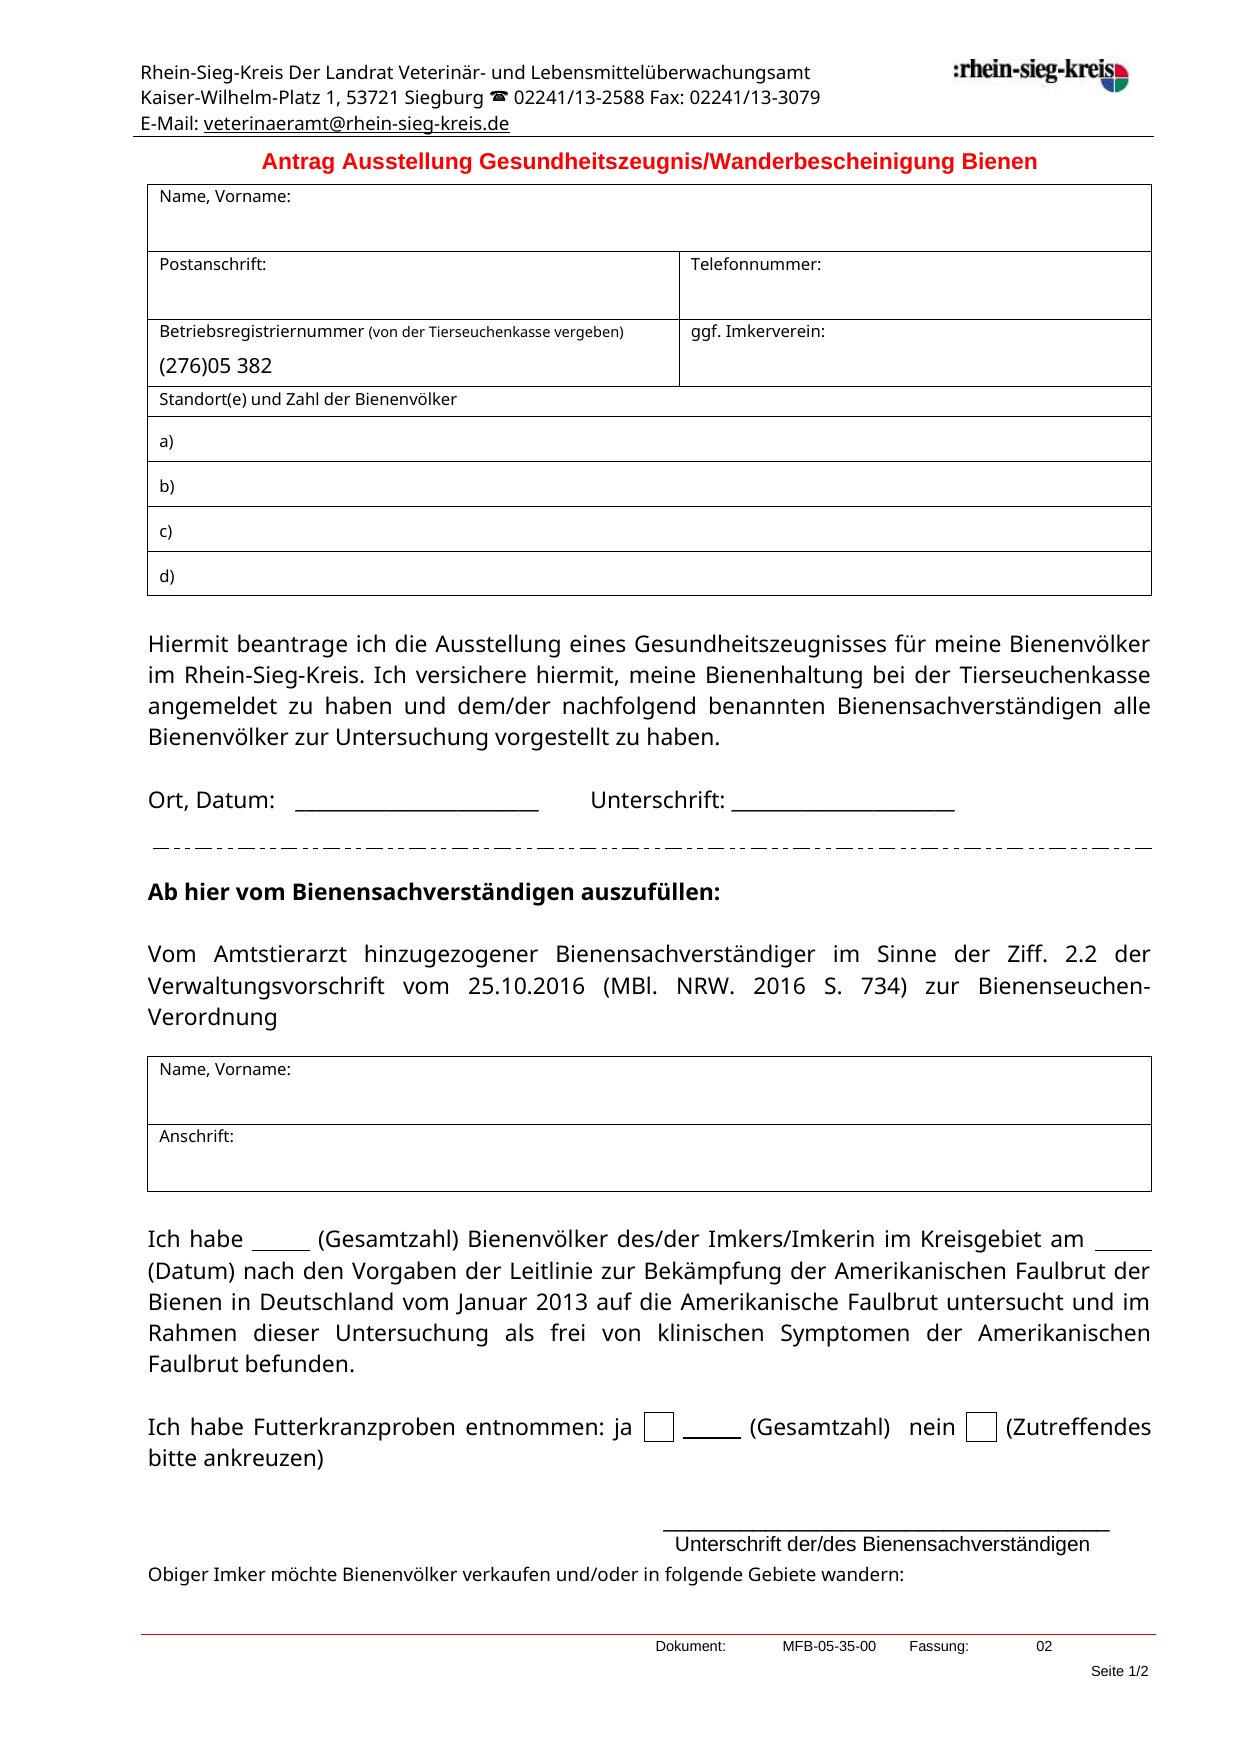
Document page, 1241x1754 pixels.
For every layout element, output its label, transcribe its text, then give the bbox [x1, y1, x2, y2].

table_cell Postanschrift: [148, 252, 679, 319]
text Ab hier vom Bienensachverständigen auszufüllen: [148, 849, 1152, 907]
table_cell Betriebsregistriernummer (von der Tierseuchenkasse vergeben) (276)05 382 [148, 320, 679, 386]
table_header Name, Vorname: [148, 1057, 1151, 1123]
table_cell b) [148, 462, 1151, 506]
table_cell Telefonnummer: [680, 252, 1151, 319]
text Ich habe (Gesamtzahl) Bienenvölker des/der Imkers/Imkerin im Kreisgebiet am (Datum) nach den Vorgaben der Leitlinie zur Bekämpfung der Amerikanischen Faulbrut der Bienen in Deutschland vom Januar 2013 auf die Amerikanische Faulbrut untersucht und im Rahmen dieser Untersuchung als frei von klinischen Symptomen der Amerikanischen Faulbrut befunden. [148, 1223, 1152, 1379]
text Antrag Ausstellung Gesundheitszeugnis/Wanderbescheinigung Bienen [148, 148, 1152, 174]
table_header Name, Vorname: [148, 185, 1151, 251]
table_cell Standort(e) und Zahl der Bienenvölker [148, 387, 1151, 416]
table_cell d) [148, 552, 1151, 595]
table_cell Anschrift: [148, 1125, 1151, 1191]
table_cell c) [148, 507, 1151, 551]
text Vom Amtstierarzt hinzugezogener Bienensachverständiger im Sinne der Ziff. 2.2 der Verwaltungsvorschrift vom 25.10.2016 (MBl. NRW. 2016 S. 734) zur Bienenseuchen-Verordnung [148, 938, 1152, 1032]
picture [952, 59, 1134, 99]
text Ich habe Futterkranzproben entnommen: ja (Gesamtzahl) nein (Zutreffendes bitte ankreuzen) [148, 1411, 1152, 1473]
table_cell ggf. Imkerverein: [680, 320, 1151, 386]
text ___________________________________ Unterschrift der/des Bienensachverständigen [663, 1506, 1152, 1556]
text Hiermit beantrage ich die Ausstellung eines Gesundheitszeugnisses für meine Bienenvölker im Rhein-Sieg-Kreis. Ich versichere hiermit, meine Bienenhaltung bei der Tierseuchenkasse angemeldet zu haben und dem/der nachfolgend benannten Bienensachverständigen alle Bienenvölker zur Untersuchung vorgestellt zu haben. [148, 628, 1152, 753]
text Obiger Imker möchte Bienenvölker verkaufen und/oder in folgende Gebiete wandern: [148, 1562, 1152, 1587]
text Ort, Datum: ________________________ Unterschrift: ______________________ [148, 784, 1152, 815]
table_cell a) [148, 417, 1151, 461]
